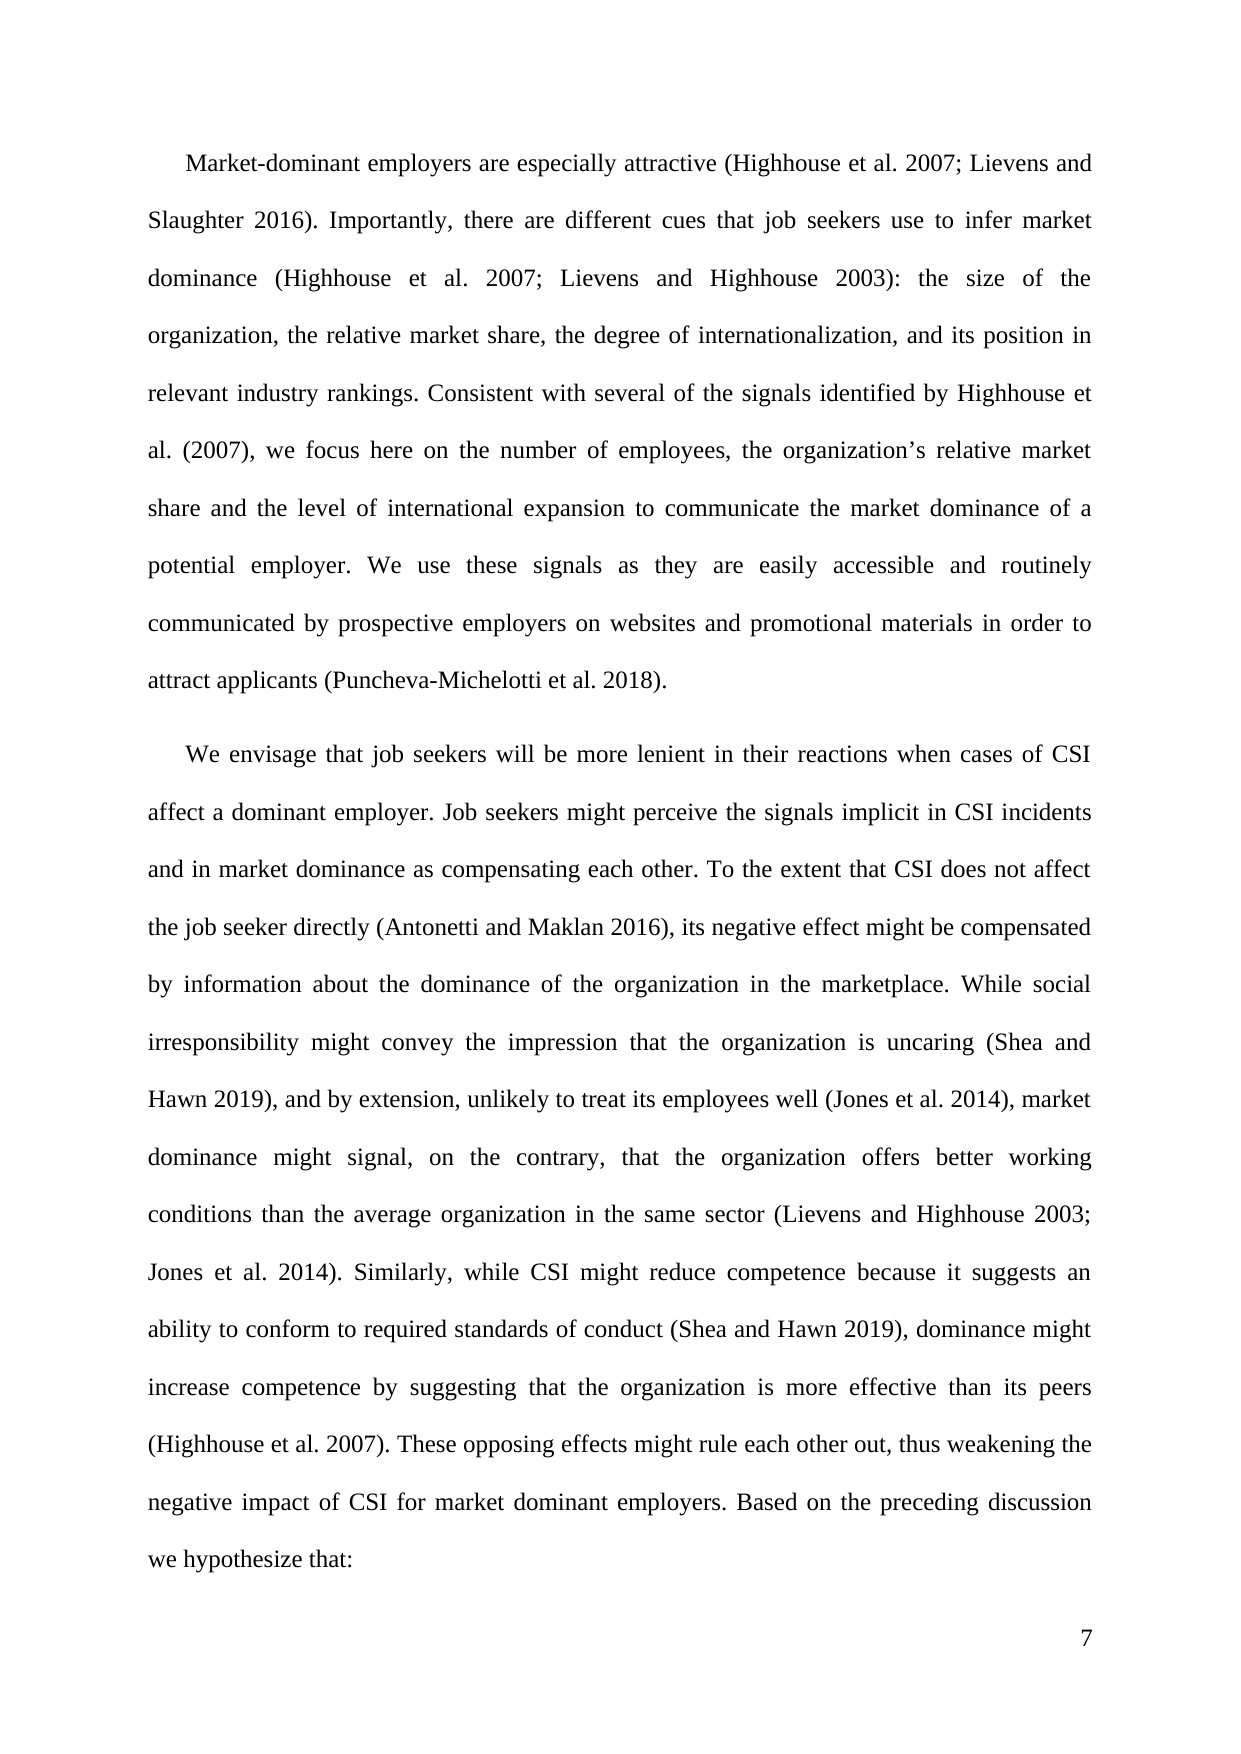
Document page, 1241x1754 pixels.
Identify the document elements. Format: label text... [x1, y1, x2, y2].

text We envisage that job seekers will be more lenient in their reactions when cases of CSI affect a dominant employer. Job seekers might perceive the signals implicit in CSI incidents and in market dominance as compensating each other. To the extent that CSI does not affect the job seeker directly (Antonetti and Maklan 2016), its negative effect might be compensated by information about the dominance of the organization in the marketplace. While social irresponsibility might convey the impression that the organization is uncaring (Shea and Hawn 2019), and by extension, unlikely to treat its employees well (Jones et al. 2014), market dominance might signal, on the contrary, that the organization offers better working conditions than the average organization in the same sector (Lievens and Highhouse 2003; Jones et al. 2014). Similarly, while CSI might reduce competence because it suggests an ability to conform to required standards of conduct (Shea and Hawn 2019), dominance might increase competence by suggesting that the organization is more effective than its peers (Highhouse et al. 2007). These opposing effects might rule each other out, thus weakening the negative impact of CSI for market dominant employers. Based on the preceding discussion we hypothesize that: [148, 739, 1093, 1573]
text Market-dominant employers are especially attractive (Highhouse et al. 2007; Lievens and Slaughter 2016). Importantly, there are different cues that job seekers use to infer market dominance (Highhouse et al. 2007; Lievens and Highhouse 2003): the size of the organization, the relative market share, the degree of internationalization, and its position in relevant industry rankings. Consistent with several of the signals identified by Highhouse et al. (2007), we focus here on the number of employees, the organization’s relative market share and the level of international expansion to communicate the market dominance of a potential employer. We use these signals as they are easily accessible and routinely communicated by prospective employers on websites and promotional materials in order to attract applicants (Puncheva-Michelotti et al. 2018). [148, 148, 1093, 694]
